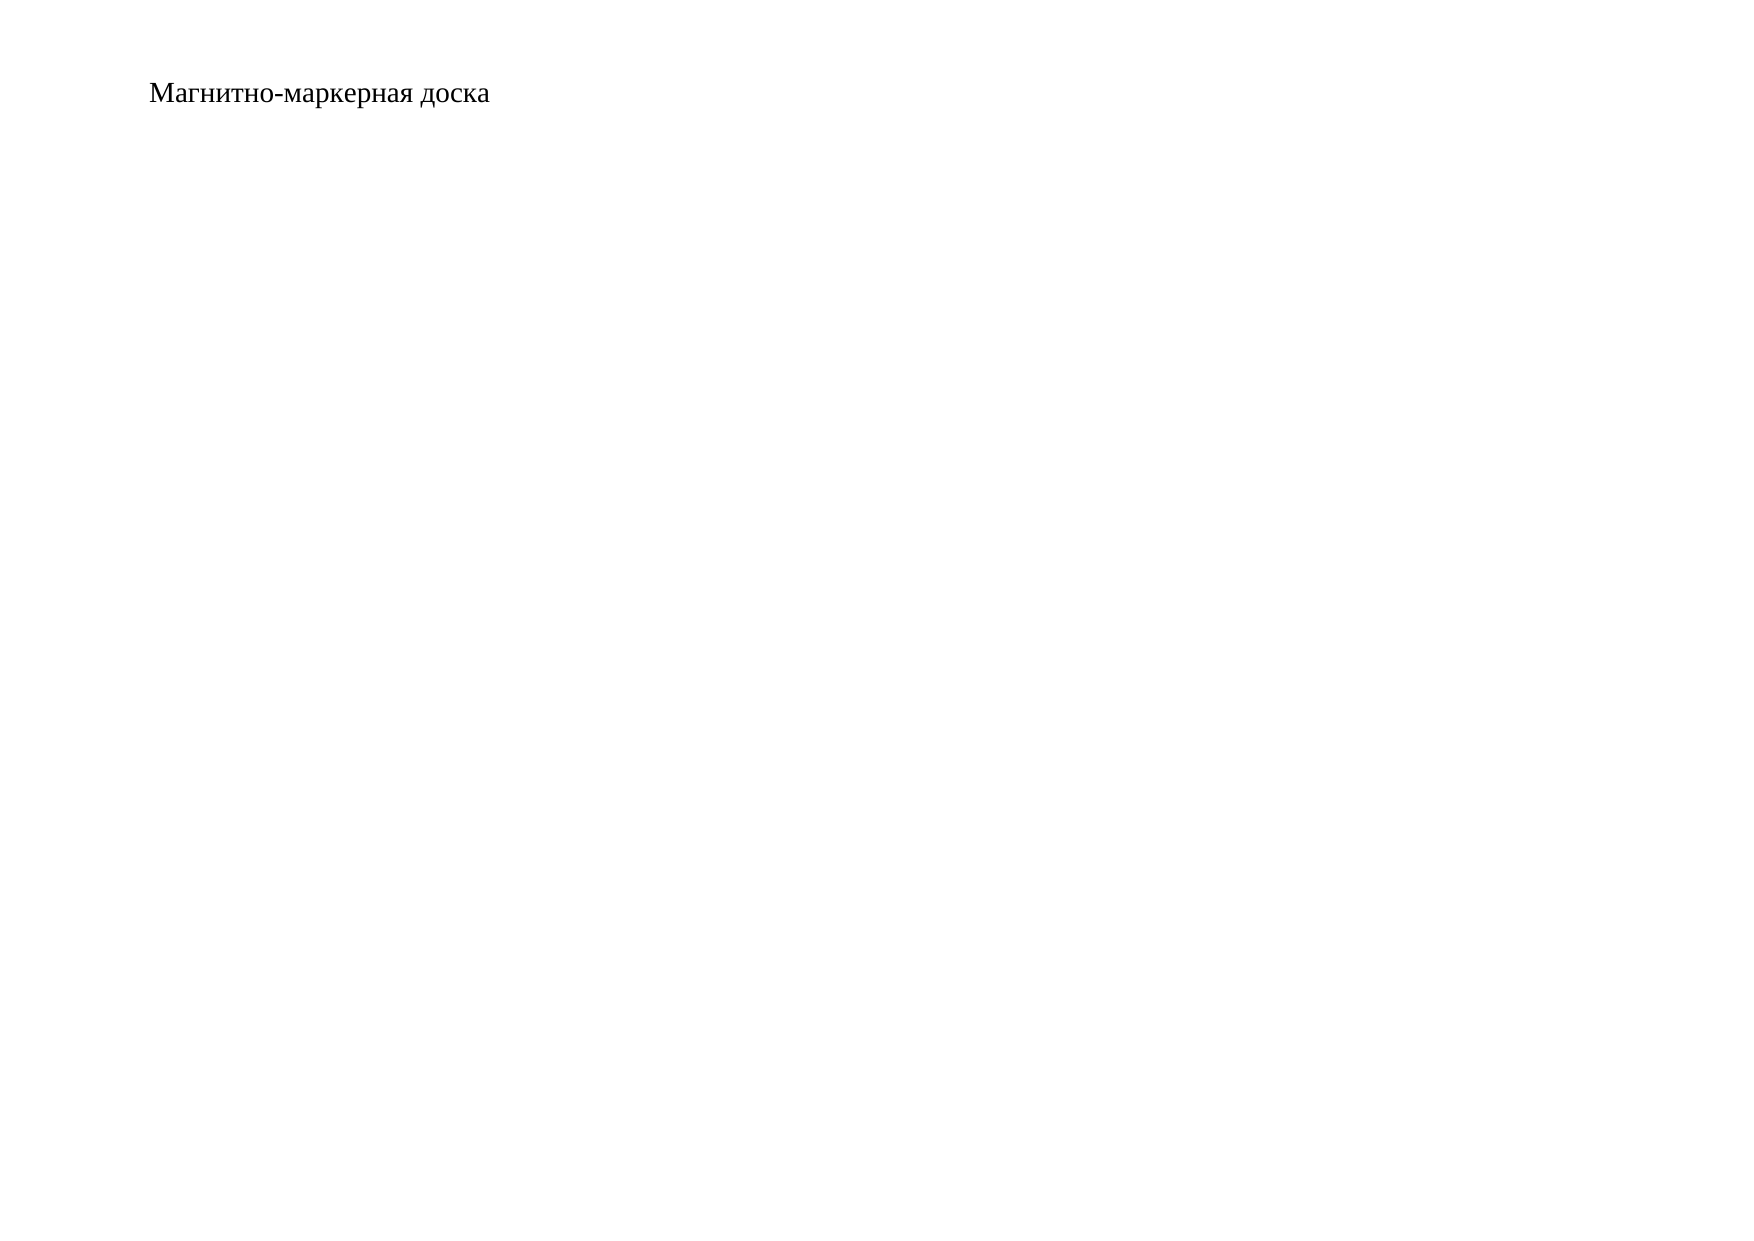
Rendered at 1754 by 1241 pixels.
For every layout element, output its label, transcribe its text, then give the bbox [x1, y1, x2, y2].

text Магнитно-маркерная доска [75, 75, 1679, 108]
